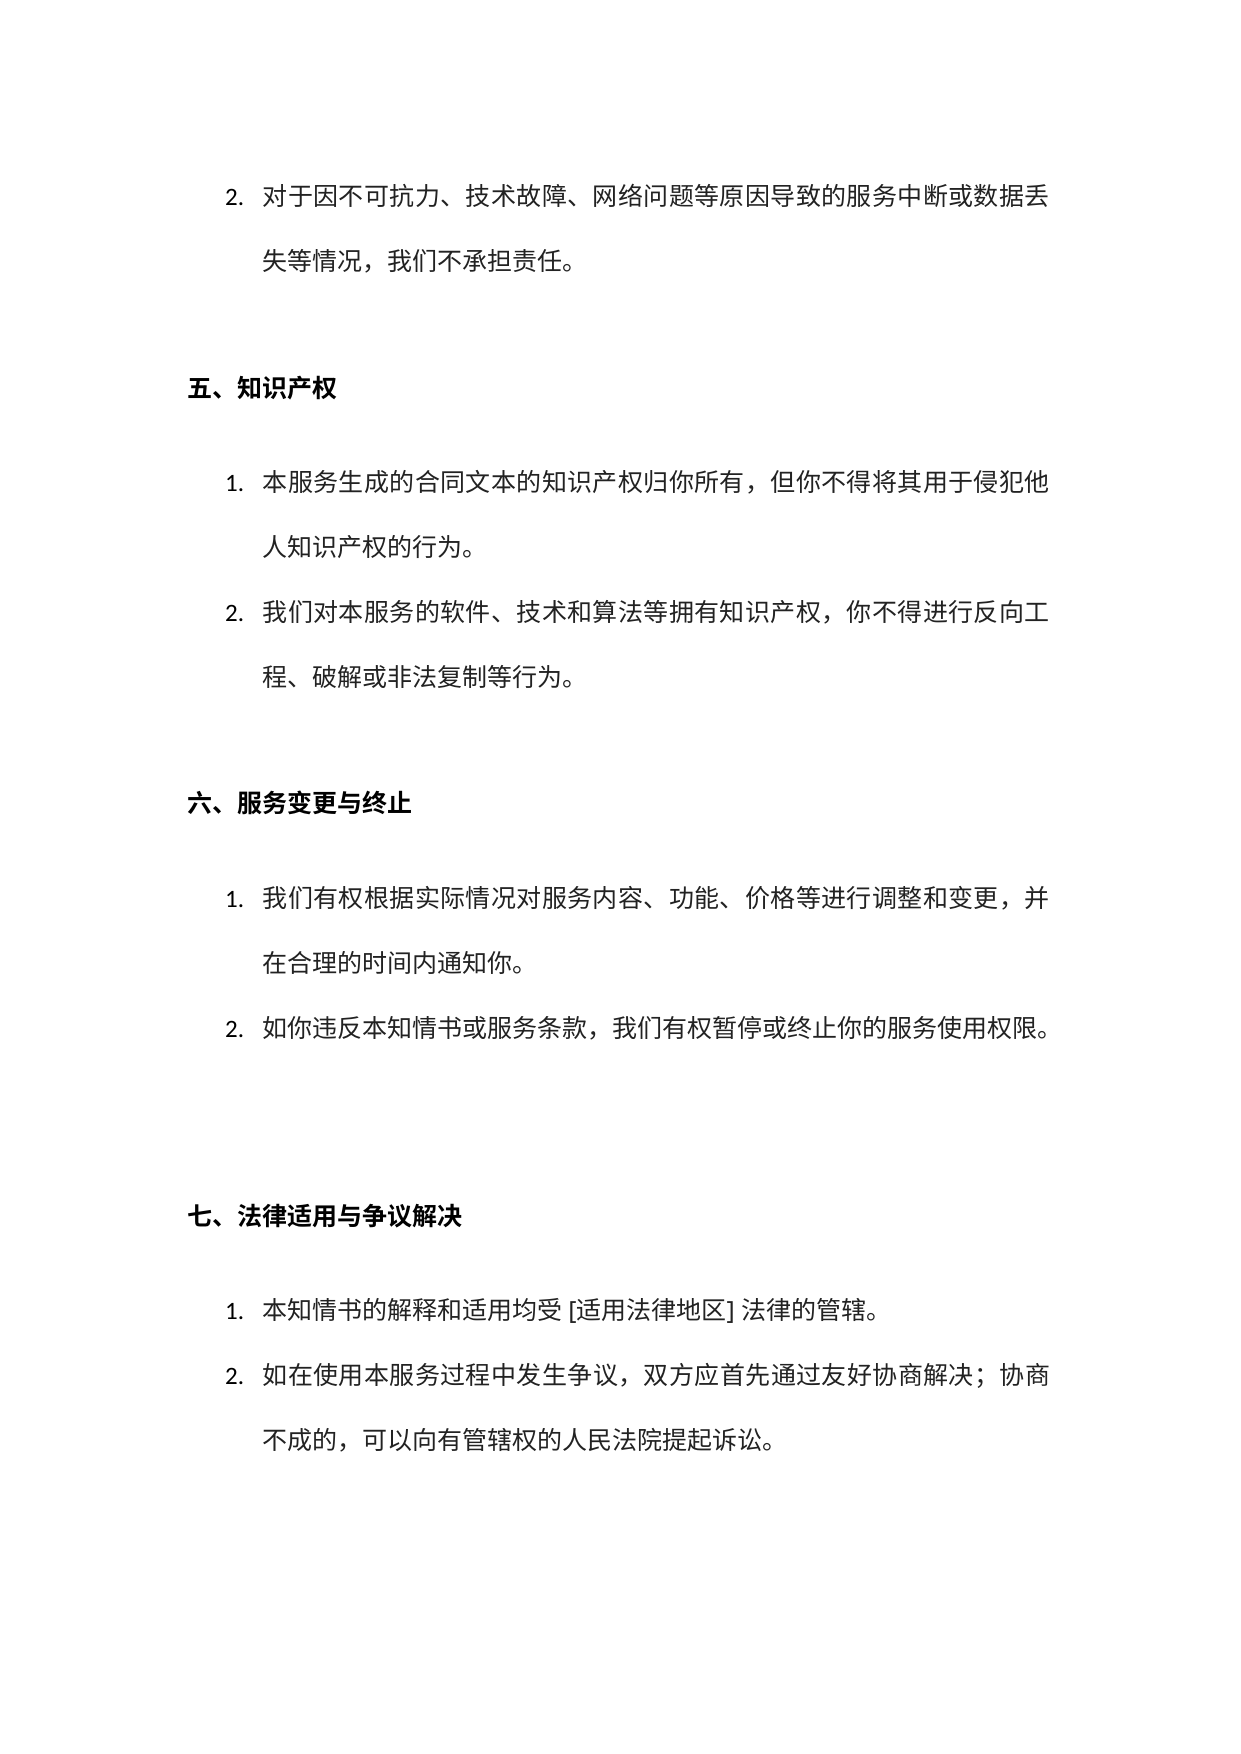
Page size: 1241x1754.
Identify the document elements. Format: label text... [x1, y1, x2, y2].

list 本知情书的解释和适用均受 [适用法律地区] 法律的管辖。 [225, 1276, 1053, 1341]
list 如你违反本知情书或服务条款，我们有权暂停或终止你的服务使用权限。 [225, 994, 1053, 1059]
list 我们有权根据实际情况对服务内容、功能、价格等进行调整和变更，并在合理的时间内通知你。 [225, 864, 1053, 994]
list 如在使用本服务过程中发生争议，双方应首先通过友好协商解决；协商不成的，可以向有管辖权的人民法院提起诉讼。 [225, 1341, 1053, 1471]
list 对于因不可抗力、技术故障、网络问题等原因导致的服务中断或数据丢失等情况，我们不承担责任。 [225, 162, 1053, 292]
text 五、知识产权 [187, 354, 1053, 419]
list 我们对本服务的软件、技术和算法等拥有知识产权，你不得进行反向工程、破解或非法复制等行为。 [225, 578, 1053, 708]
text 七、法律适用与争议解决 [187, 1182, 1053, 1247]
text 六、服务变更与终止 [187, 769, 1053, 834]
list 本服务生成的合同文本的知识产权归你所有，但你不得将其用于侵犯他人知识产权的行为。 [225, 448, 1053, 578]
